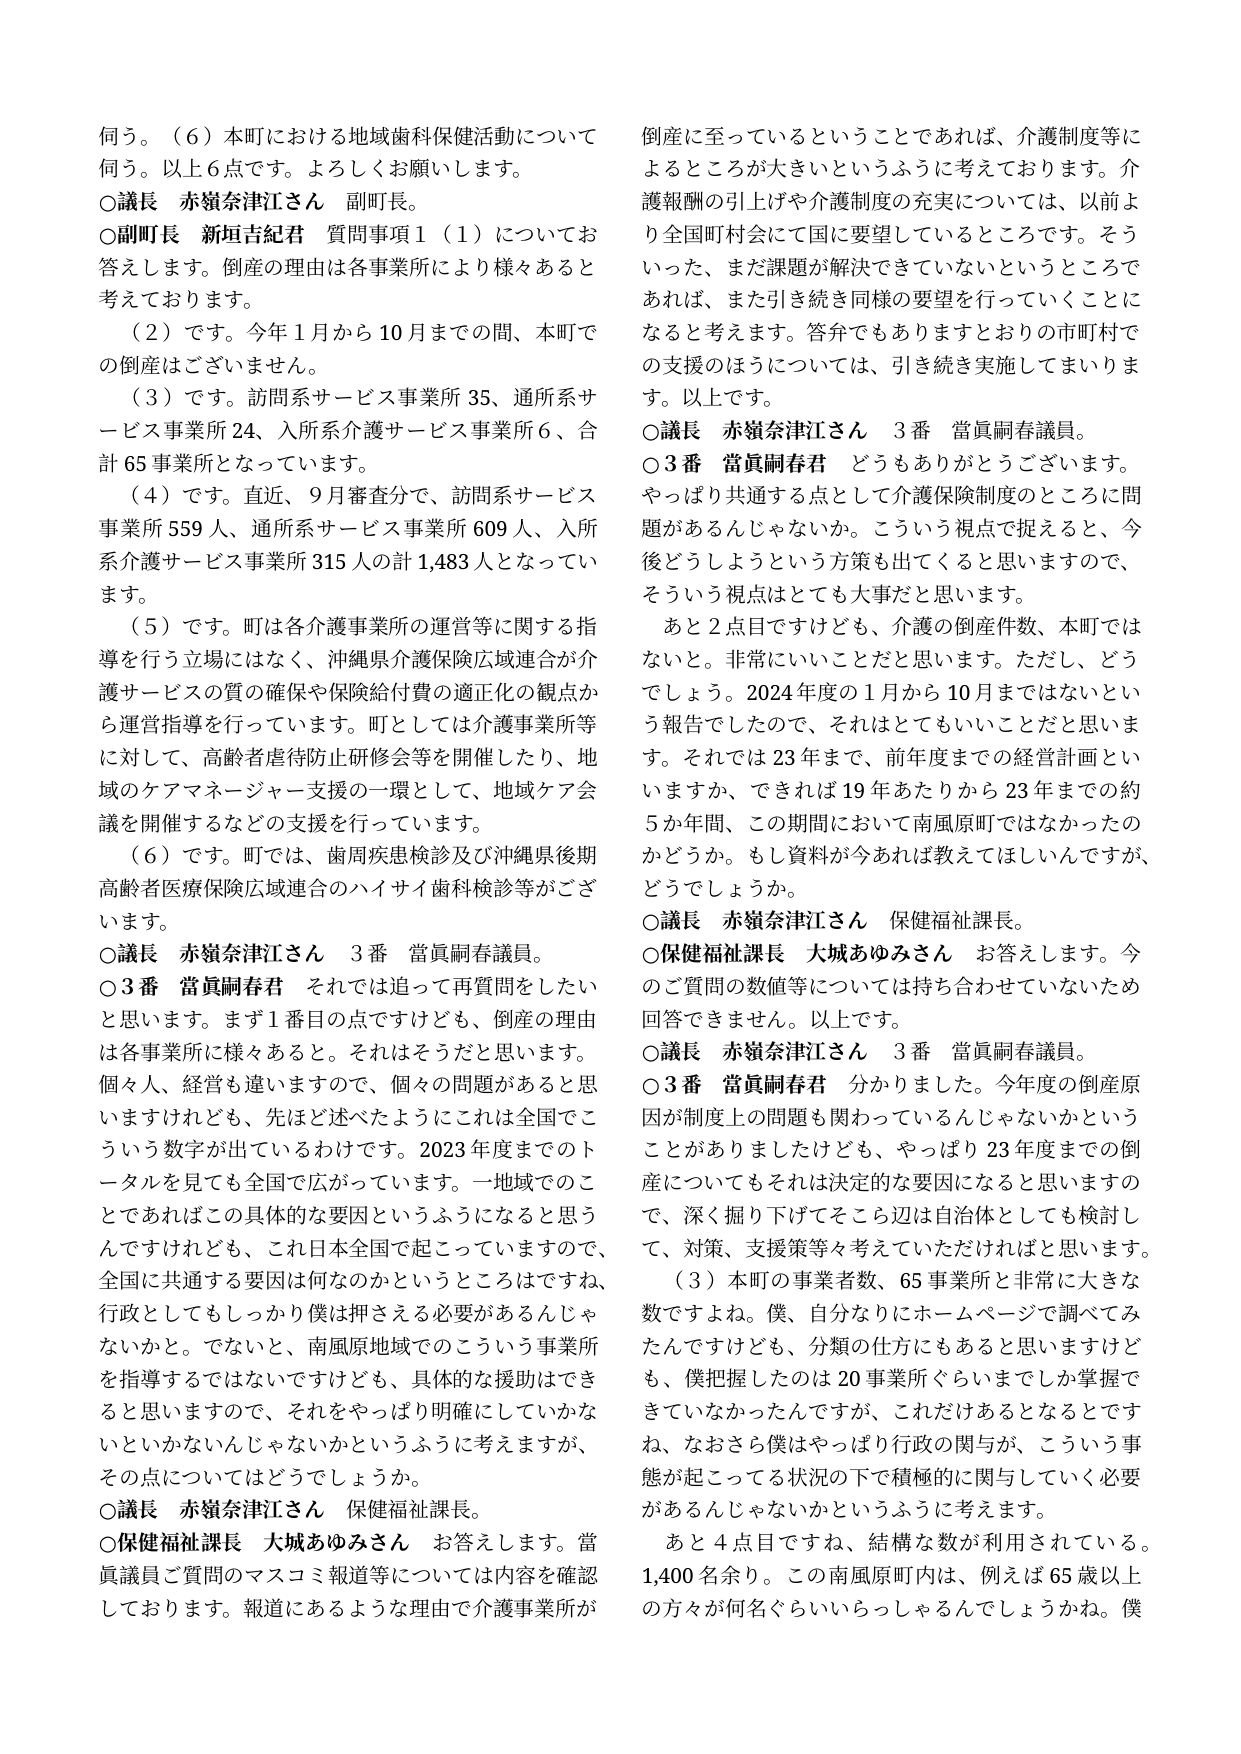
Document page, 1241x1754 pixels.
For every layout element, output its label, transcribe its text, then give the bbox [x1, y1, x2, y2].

text ○議長 赤嶺奈津江さん ３番 當眞嗣春議員。 [642, 1034, 1142, 1067]
text ○議長 赤嶺奈津江さん ３番 當眞嗣春議員。 [99, 936, 599, 969]
text （５）です。町は各介護事業所の運営等に関する指導を行う立場にはなく、沖縄県介護保険広域連合が介護サービスの質の確保や保険給付費の適正化の観点から運営指導を行っています。町としては介護事業所等に対して、高齢者虐待防止研修会等を開催したり、地域のケアマネージャー支援の一環として、地域ケア会議を開催するなどの支援を行っています。 [99, 609, 599, 838]
text ○３番 當眞嗣春君 分かりました。今年度の倒産原因が制度上の問題も関わっているんじゃないかということがありましたけども、やっぱり23年度までの倒産についてもそれは決定的な要因になると思いますので、深く掘り下げてそこら辺は自治体としても検討して、対策、支援策等々考えていただければと思います。 [642, 1067, 1142, 1263]
text （３）です。訪問系サービス事業所35、通所系サービス事業所24、入所系介護サービス事業所６、合計65事業所となっています。 [99, 380, 599, 478]
text ○３番 當眞嗣春君 それでは追って再質問をしたいと思います。まず１番目の点ですけども、倒産の理由は各事業所に様々あると。それはそうだと思います。個々人、経営も違いますので、個々の問題があると思いますけれども、先ほど述べたようにこれは全国でこういう数字が出ているわけです。2023年度までのトータルを見ても全国で広がっています。一地域でのことであればこの具体的な要因というふうになると思うんですけれども、これ日本全国で起こっていますので、全国に共通する要因は何なのかというところはですね、行政としてもしっかり僕は押さえる必要があるんじゃないかと。でないと、南風原地域でのこういう事業所を指導するではないですけども、具体的な援助はできると思いますので、それをやっぱり明確にしていかないといかないんじゃないかというふうに考えますが、その点についてはどうでしょうか。 [99, 969, 599, 1492]
text あと２点目ですけども、介護の倒産件数、本町ではないと。非常にいいことだと思います。ただし、どうでしょう。2024年度の１月から10月まではないという報告でしたので、それはとてもいいことだと思います。それでは23年まで、前年度までの経営計画といいますか、できれば19年あたりから23年までの約５か年間、この期間において南風原町ではなかったのかどうか。もし資料が今あれば教えてほしいんですが、どうでしょうか。 [642, 609, 1142, 904]
text ○議長 赤嶺奈津江さん ３番 當眞嗣春議員。 [642, 413, 1142, 446]
text （２）です。今年１月から10月までの間、本町での倒産はございません。 [99, 315, 599, 380]
text ○保健福祉課長 大城あゆみさん お答えします。當眞議員ご質問のマスコミ報道等については内容を確認しております。報道にあるような理由で介護事業所が倒産に至っているということであれば、介護制度等によるところが大きいというふうに考えております。介護報酬の引上げや介護制度の充実については、以前より全国町村会にて国に要望しているところです。そういった、まだ課題が解決できていないというところであれば、また引き続き同様の要望を行っていくことになると考えます。答弁でもありますとおりの市町村での支援のほうについては、引き続き実施してまいります。以上です。 [642, 119, 1142, 413]
text ○議長 赤嶺奈津江さん 副町長。 [99, 184, 599, 217]
text ○副町長 新垣吉紀君 質問事項１（１）についてお答えします。倒産の理由は各事業所により様々あると考えております。 [99, 217, 599, 315]
text ○保健福祉課長 大城あゆみさん お答えします。今のご質問の数値等については持ち合わせていないため回答できません。以上です。 [642, 936, 1142, 1034]
text （３）本町の事業者数、65事業所と非常に大きな数ですよね。僕、自分なりにホームページで調べてみたんですけども、分類の仕方にもあると思いますけども、僕把握したのは20事業所ぐらいまでしか掌握できていなかったんですが、これだけあるとなるとですね、なおさら僕はやっぱり行政の関与が、こういう事態が起こってる状況の下で積極的に関与していく必要があるんじゃないかというふうに考えます。 [642, 1263, 1142, 1525]
text ○３番 當眞嗣春君 どうもありがとうございます。やっぱり共通する点として介護保険制度のところに問題があるんじゃないか。こういう視点で捉えると、今後どうしようという方策も出てくると思いますので、そういう視点はとても大事だと思います。 [642, 446, 1142, 609]
text ○保健福祉課長 大城あゆみさん お答えします。當眞議員ご質問のマスコミ報道等については内容を確認しております。報道にあるような理由で介護事業所が倒産に至っているということであれば、介護制度等によるところが大きいというふうに考えております。介護報酬の引上げや介護制度の充実については、以前より全国町村会にて国に要望しているところです。そういった、まだ課題が解決できていないというところであれば、また引き続き同様の要望を行っていくことになると考えます。答弁でもありますとおりの市町村での支援のほうについては、引き続き実施してまいります。以上です。 [99, 1525, 599, 1623]
text ○議長 赤嶺奈津江さん 保健福祉課長。 [642, 904, 1142, 936]
text ○議長 赤嶺奈津江さん 保健福祉課長。 [99, 1492, 599, 1525]
text （４）です。直近、９月審査分で、訪問系サービス事業所559人、通所系サービス事業所609人、入所系介護サービス事業所315人の計1,483人となっています。 [99, 478, 599, 609]
text （６）です。町では、歯周疾患検診及び沖縄県後期高齢者医療保険広域連合のハイサイ歯科検診等がございます。 [99, 838, 599, 936]
